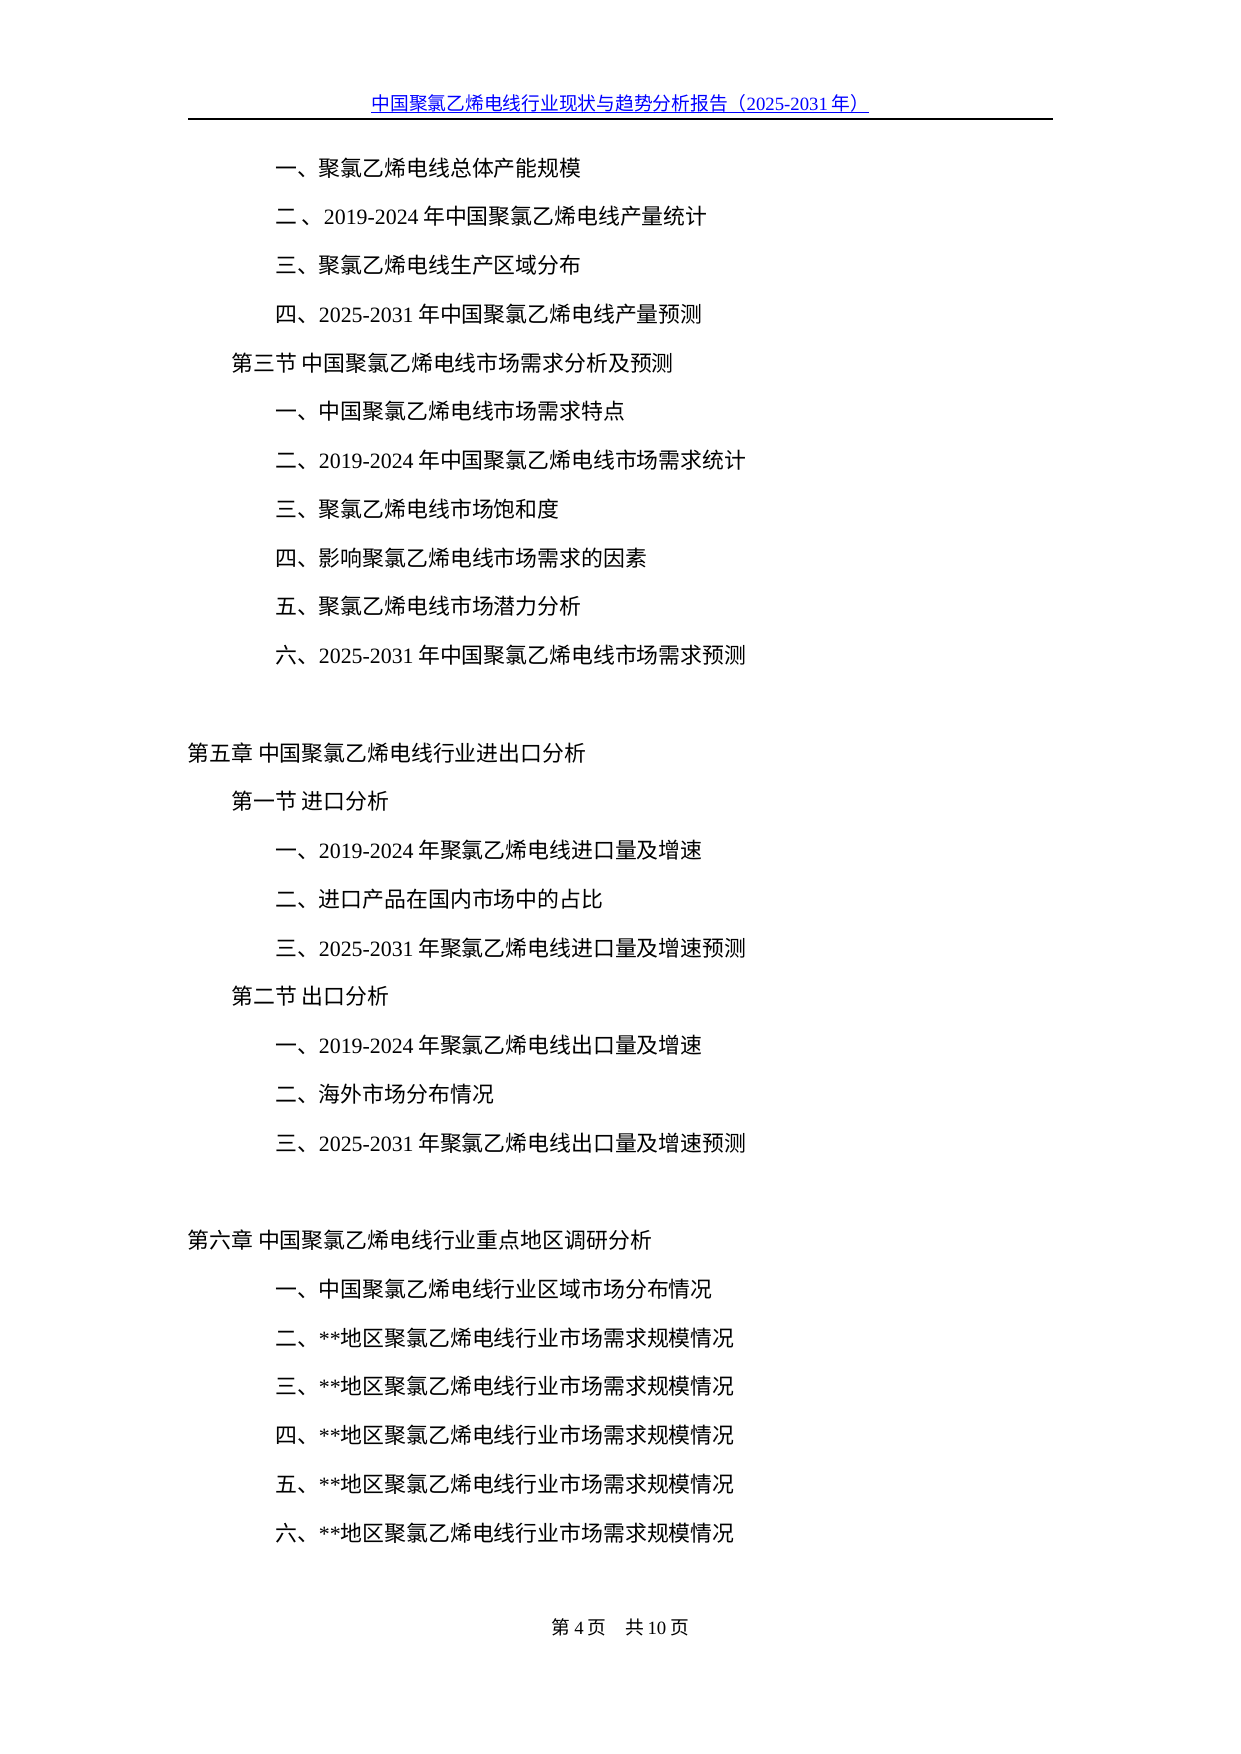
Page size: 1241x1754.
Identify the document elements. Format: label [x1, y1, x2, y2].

text [187, 150, 1053, 1548]
